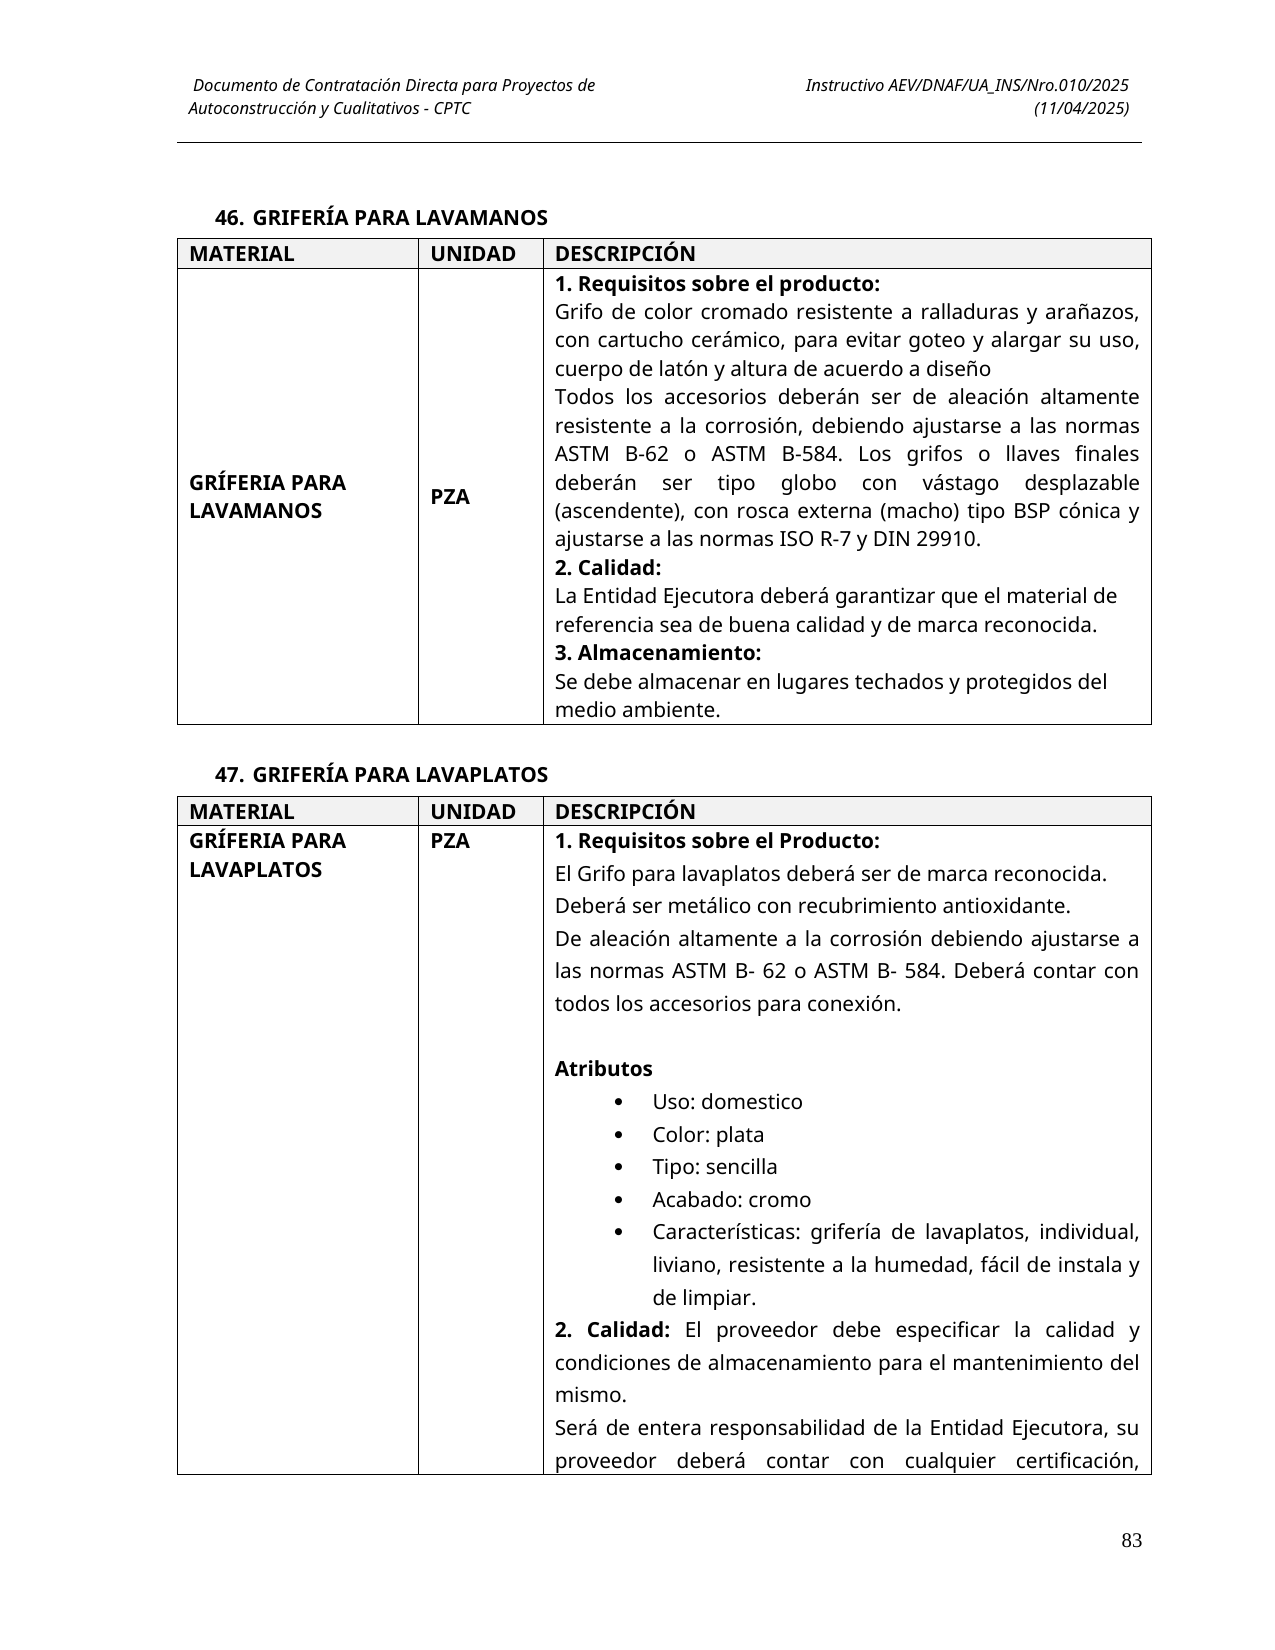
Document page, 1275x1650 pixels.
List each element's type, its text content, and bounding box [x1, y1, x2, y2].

list GRIFERÍA PARA LAVAPLATOS [215, 760, 1142, 789]
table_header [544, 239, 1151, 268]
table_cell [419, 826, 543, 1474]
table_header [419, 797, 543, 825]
list GRIFERÍA PARA LAVAMANOS [215, 203, 1142, 231]
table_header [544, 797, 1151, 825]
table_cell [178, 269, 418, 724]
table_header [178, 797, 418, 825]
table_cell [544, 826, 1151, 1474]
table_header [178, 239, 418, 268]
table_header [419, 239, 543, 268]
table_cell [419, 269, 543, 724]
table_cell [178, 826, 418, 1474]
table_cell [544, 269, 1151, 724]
